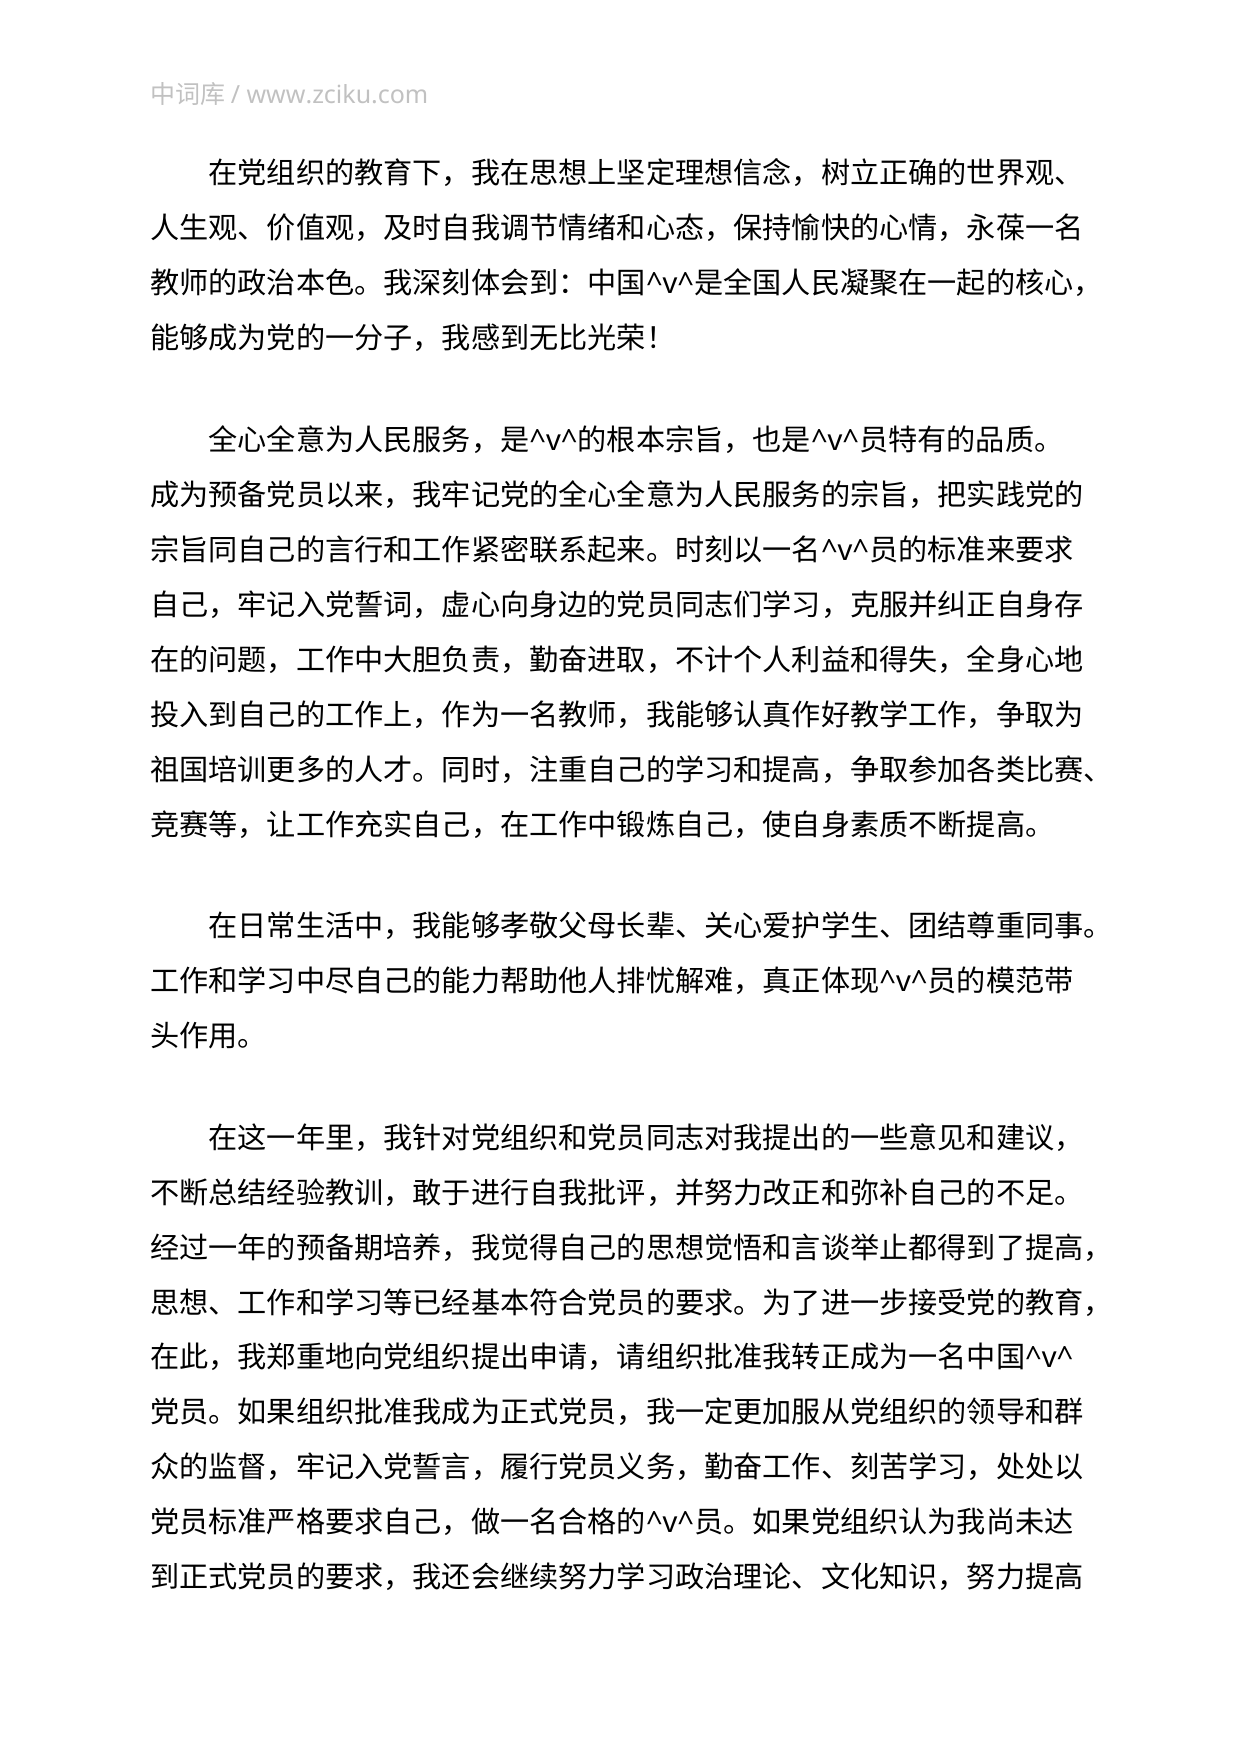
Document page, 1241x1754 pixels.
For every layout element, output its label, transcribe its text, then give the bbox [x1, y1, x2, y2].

text 在日常生活中，我能够孝敬父母长辈、关心爱护学生、团结尊重同事。工作和学习中尽自己的能力帮助他人排忧解难，真正体现^v^员的模范带头作用。 [150, 903, 1090, 1055]
text 全心全意为人民服务，是^v^的根本宗旨，也是^v^员特有的品质。成为预备党员以来，我牢记党的全心全意为人民服务的宗旨，把实践党的宗旨同自己的言行和工作紧密联系起来。时刻以一名^v^员的标准来要求自己，牢记入党誓词，虚心向身边的党员同志们学习，克服并纠正自身存在的问题，工作中大胆负责，勤奋进取，不计个人利益和得失，全身心地投入到自己的工作上，作为一名教师，我能够认真作好教学工作，争取为祖国培训更多的人才。同时，注重自己的学习和提高，争取参加各类比赛、竞赛等，让工作充实自己，在工作中锻炼自己，使自身素质不断提高。 [150, 417, 1090, 843]
text 在党组织的教育下，我在思想上坚定理想信念，树立正确的世界观、人生观、价值观，及时自我调节情绪和心态，保持愉快的心情，永葆一名教师的政治本色。我深刻体会到：中国^v^是全国人民凝聚在一起的核心，能够成为党的一分子，我感到无比光荣！ [150, 150, 1090, 357]
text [150, 1114, 1090, 1596]
